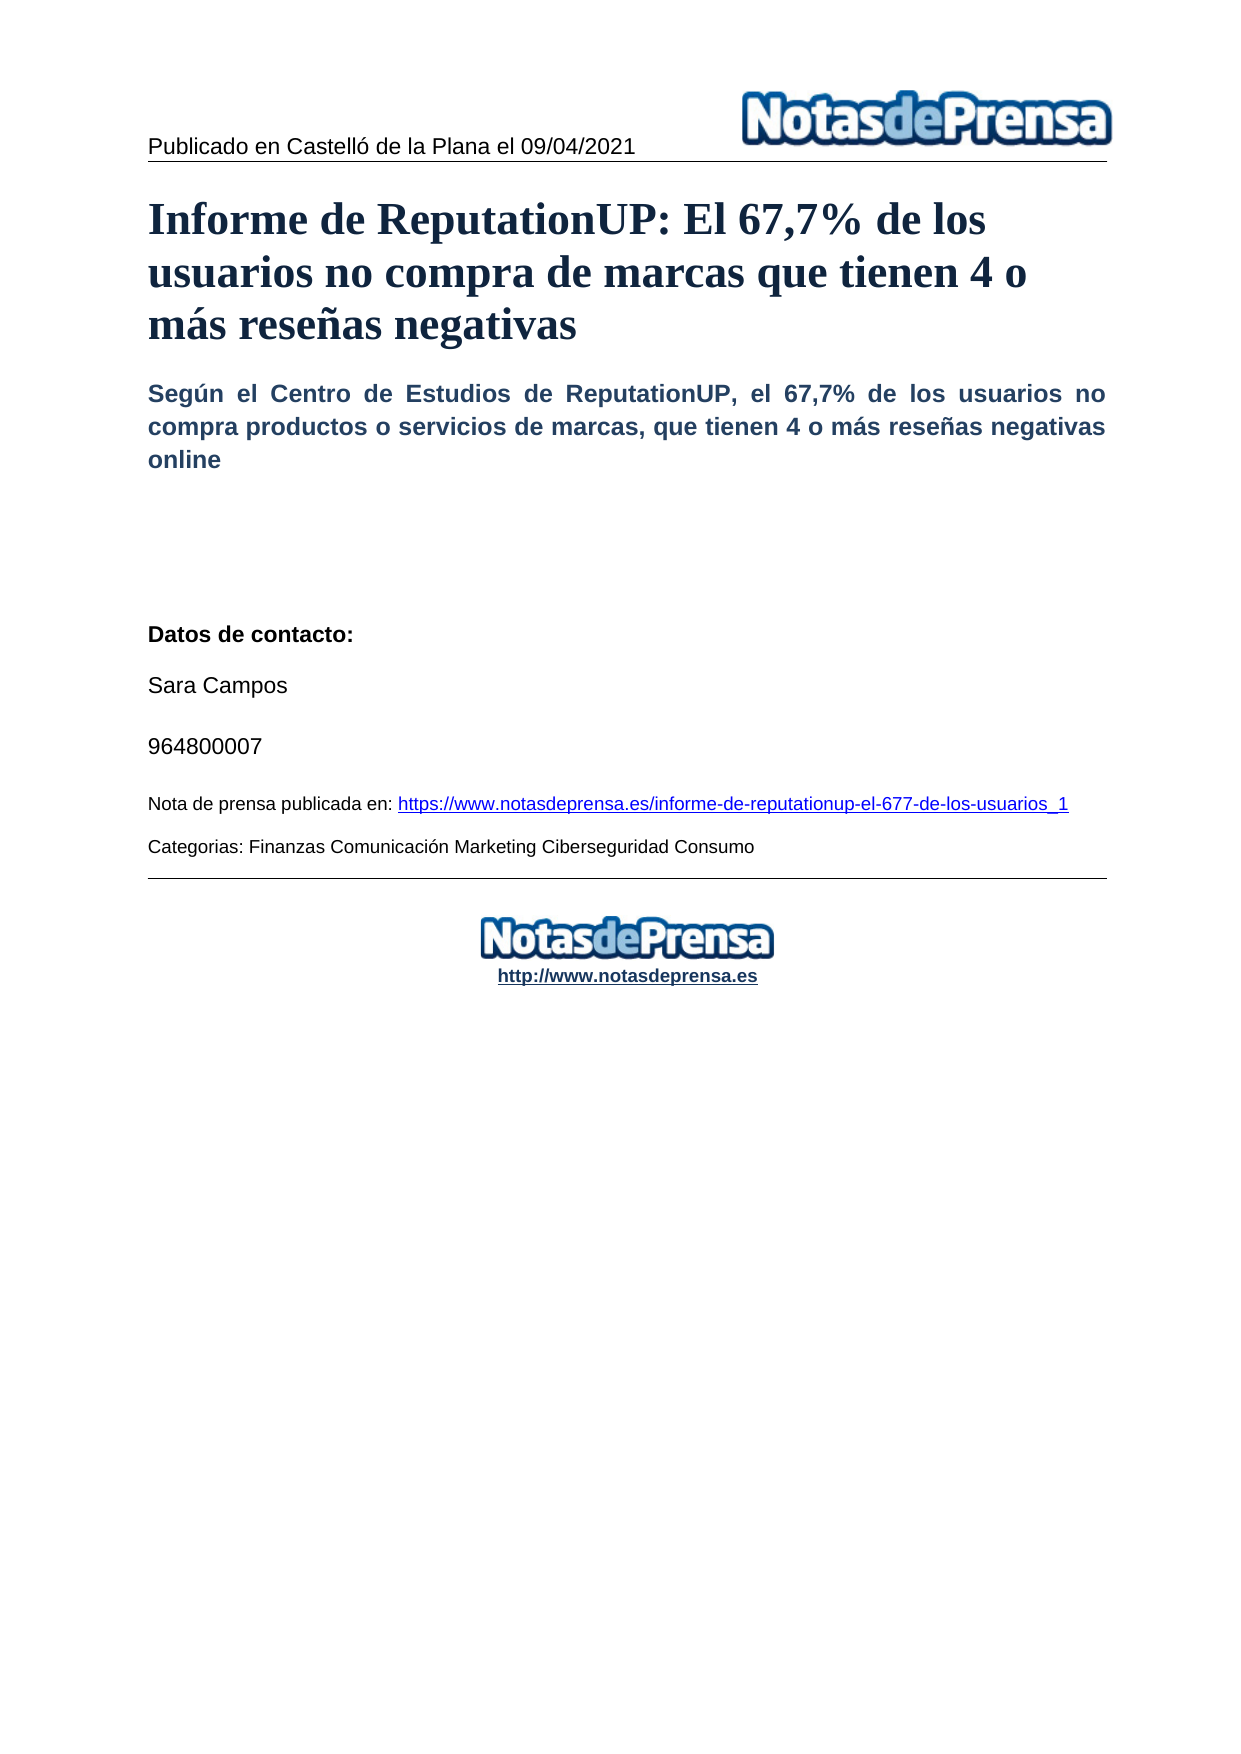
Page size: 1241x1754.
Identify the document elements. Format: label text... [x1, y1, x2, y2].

picture [480, 915, 775, 961]
text Nota de prensa publicada en: https://www.notasdeprensa.es/informe-de-reputationup-el-677-de-los-usuarios_1 [148, 793, 1107, 814]
picture [742, 90, 1113, 148]
text Categorias: Finanzas Comunicación Marketing Ciberseguridad Consumo [148, 835, 1107, 857]
text Sara Campos [148, 672, 1063, 698]
subtitle Según el Centro de Estudios de ReputationUP, el 67,7% de los usuarios no compra productos o servicios de marcas, que tienen 4 o más reseñas negativas online [148, 379, 1107, 474]
subtitle Informe de ReputationUP: El 67,7% de los usuarios no compra de marcas que tienen 4 o más reseñas negativas [148, 192, 1107, 350]
text Publicado en Castelló de la Plana el 09/04/2021 [148, 133, 1107, 161]
text 964800007 [148, 733, 1063, 759]
text http://www.notasdeprensa.es [148, 965, 1107, 986]
text Datos de contacto: [148, 621, 1107, 647]
